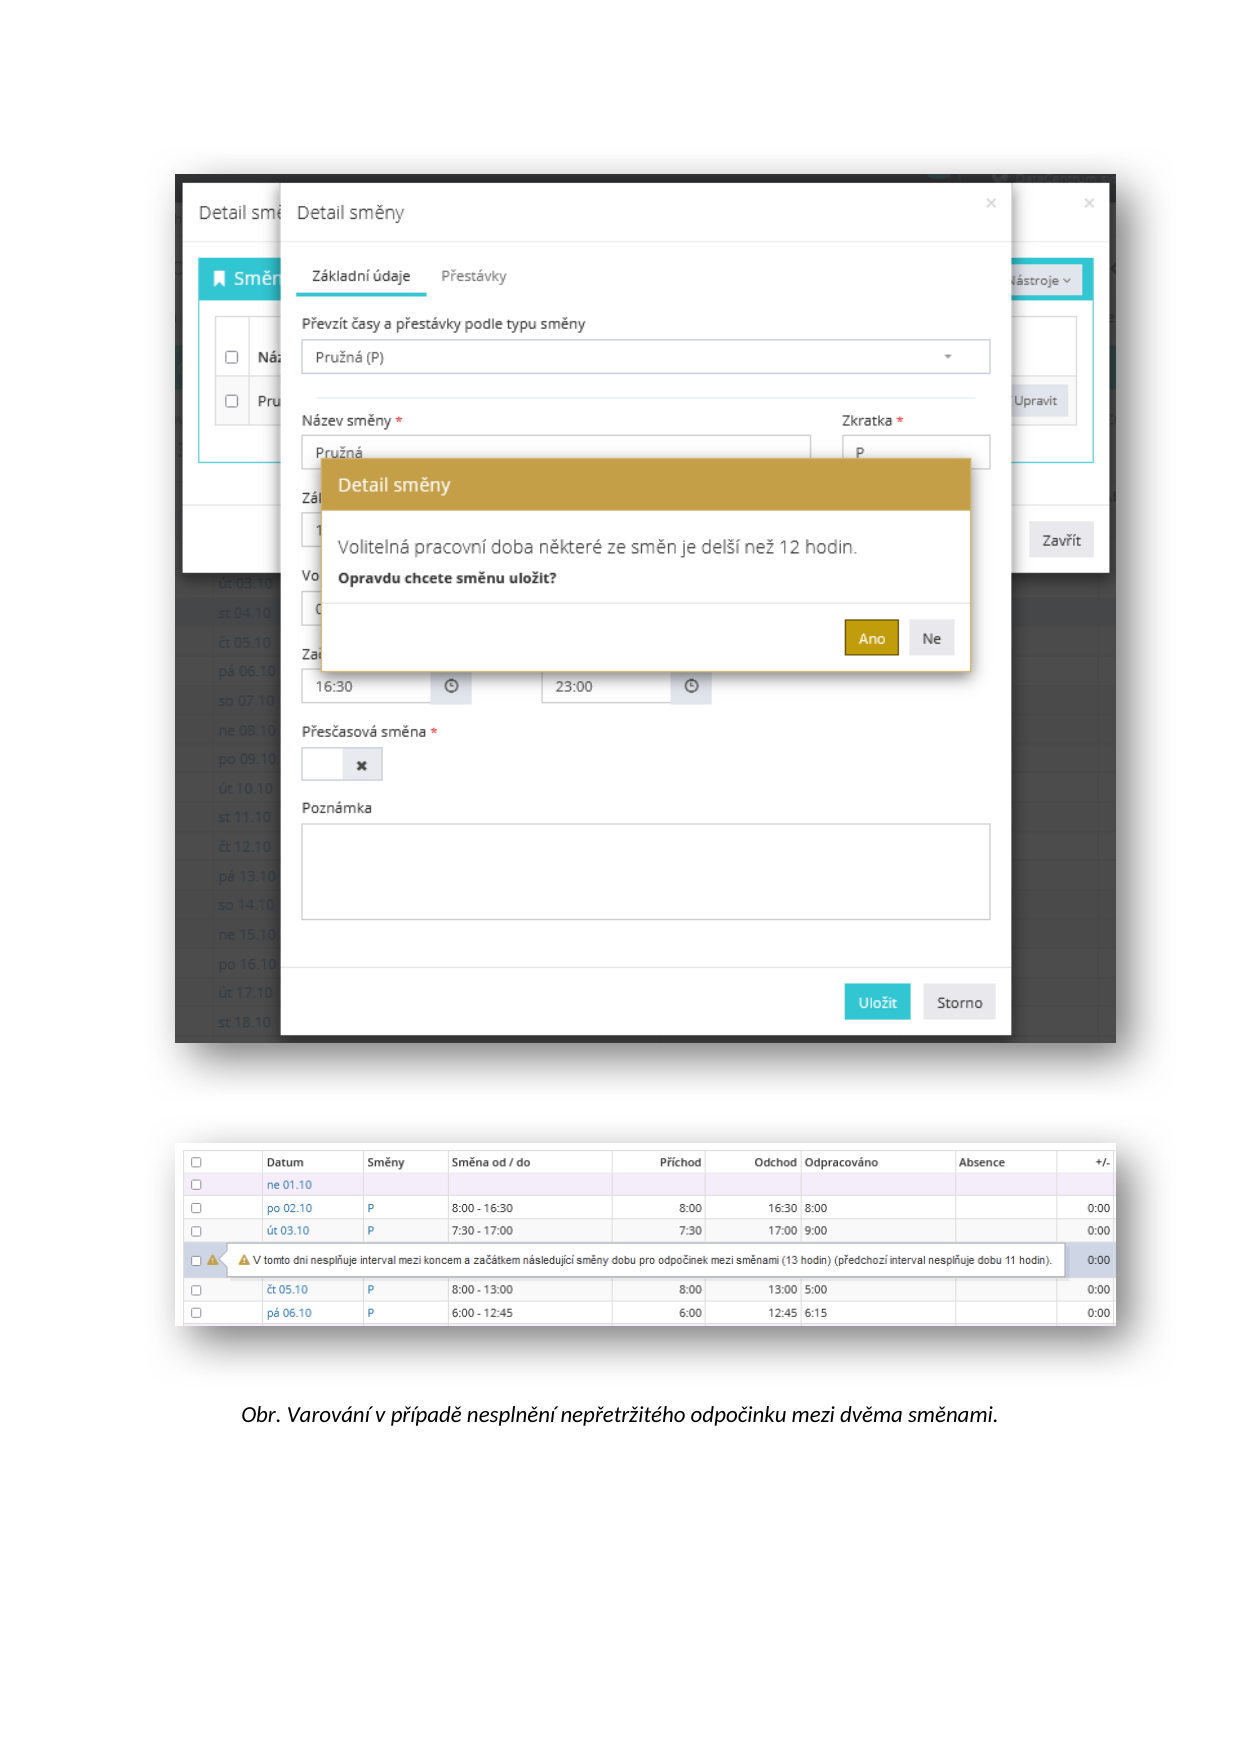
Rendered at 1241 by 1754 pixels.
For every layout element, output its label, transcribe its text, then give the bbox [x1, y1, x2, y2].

text Obr. Varování v případě nesplnění nepřetržitého odpočinku mezi dvěma směnami. [150, 1400, 1090, 1428]
picture [175, 1143, 1116, 1326]
picture [175, 174, 1116, 1043]
